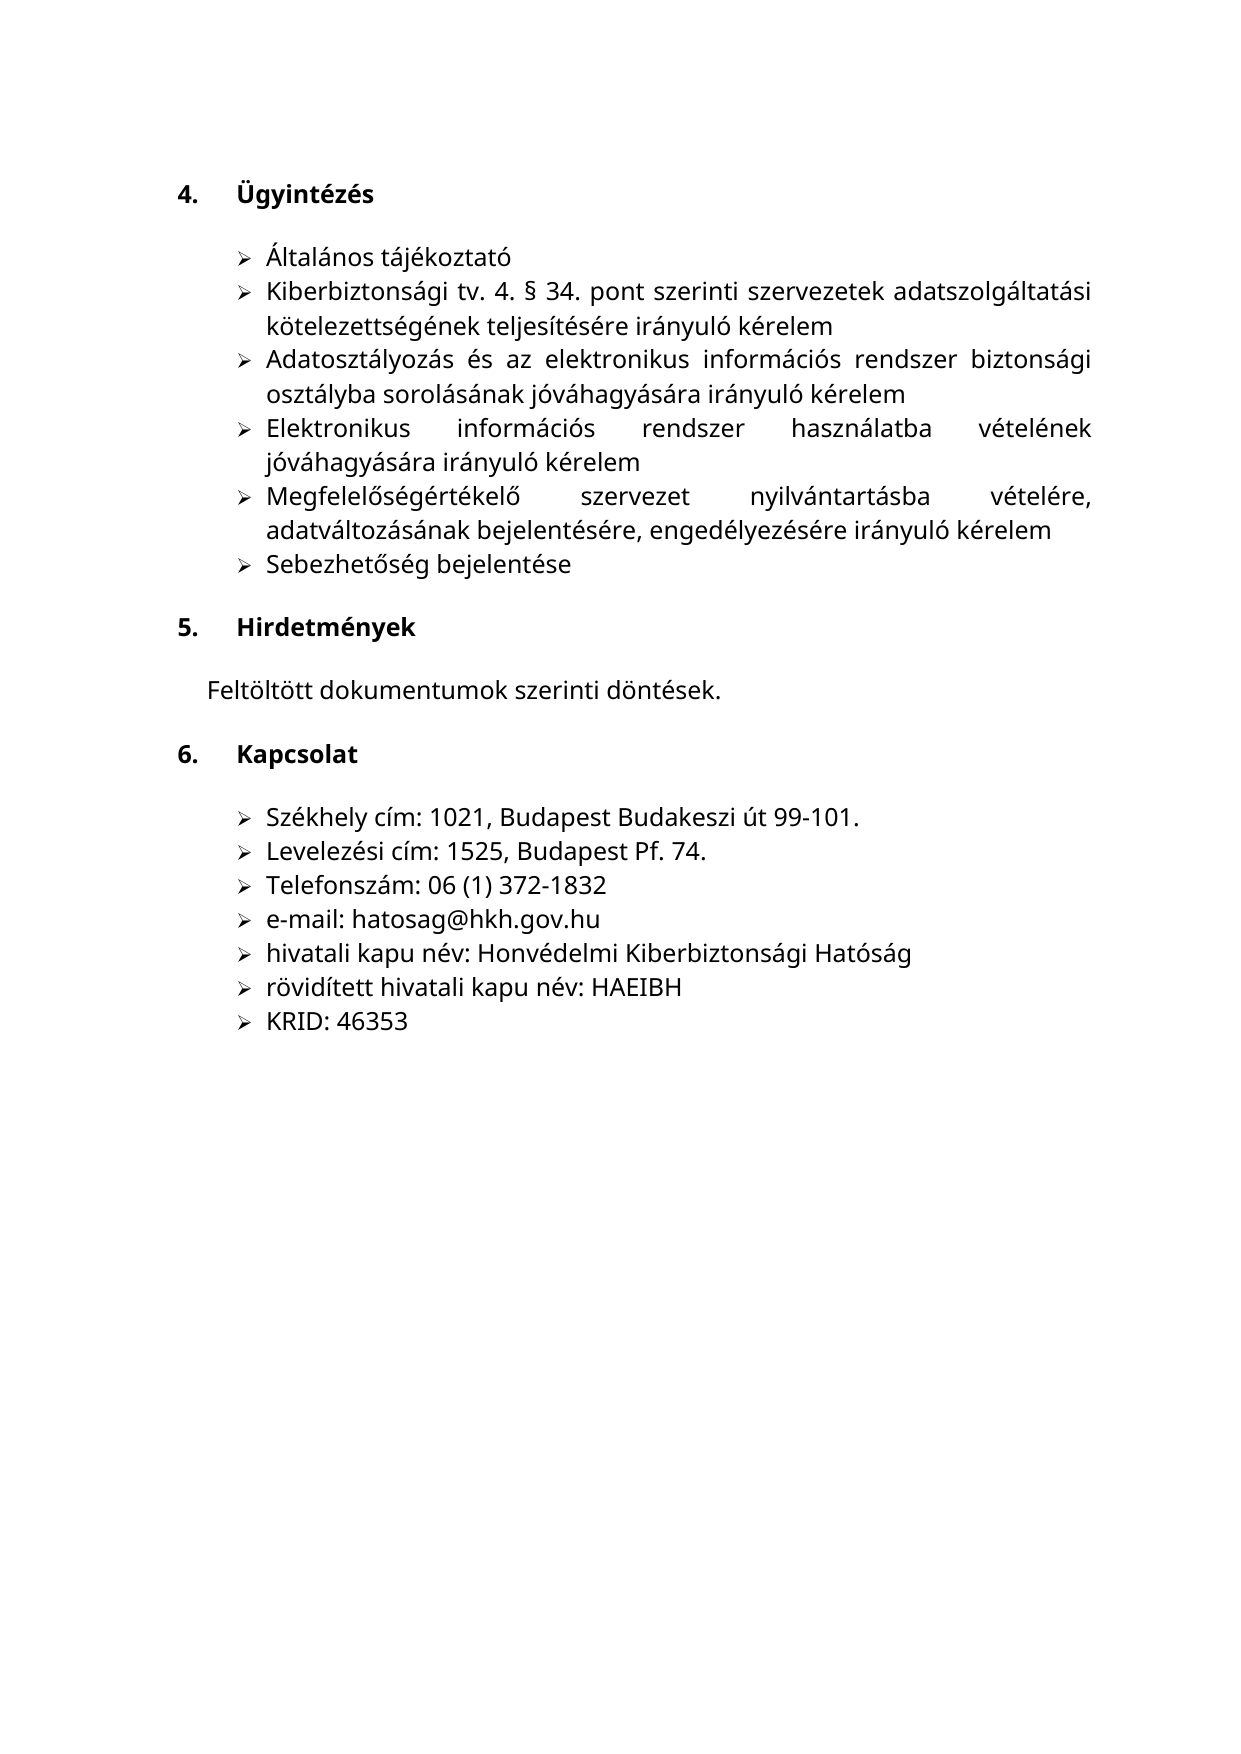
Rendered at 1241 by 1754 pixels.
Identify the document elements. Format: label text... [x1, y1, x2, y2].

list Székhely cím: 1021, Budapest Budakeszi út 99-101. [236, 799, 1093, 833]
list Kiberbiztonsági tv. 4. § 34. pont szerinti szervezetek adatszolgáltatási kötelezettségének teljesítésére irányuló kérelem [236, 274, 1093, 342]
list hivatali kapu név: Honvédelmi Kiberbiztonsági Hatóság [236, 936, 1093, 970]
list e-mail: hatosag@hkh.gov.hu [236, 902, 1093, 936]
list Adatosztályozás és az elektronikus információs rendszer biztonsági osztályba sorolásának jóváhagyására irányuló kérelem [236, 342, 1093, 410]
list rövidített hivatali kapu név: HAEIBH [236, 970, 1093, 1004]
list Telefonszám: 06 (1) 372-1832 [236, 868, 1093, 902]
list Elektronikus információs rendszer használatba vételének jóváhagyására irányuló kérelem [236, 410, 1093, 478]
list Kapcsolat [177, 736, 1093, 770]
list Általános tájékoztató [236, 240, 1093, 274]
list Megfelelőségértékelő szervezet nyilvántartásba vételére, adatváltozásának bejelentésére, engedélyezésére irányuló kérelem [236, 478, 1093, 547]
list Levelezési cím: 1525, Budapest Pf. 74. [236, 833, 1093, 868]
list Ügyintézés [177, 177, 1093, 211]
list Sebezhetőség bejelentése [236, 547, 1093, 581]
text Feltöltött dokumentumok szerinti döntések. [207, 673, 1093, 707]
list KRID: 46353 [236, 1004, 1093, 1038]
list Hirdetmények [177, 610, 1093, 644]
